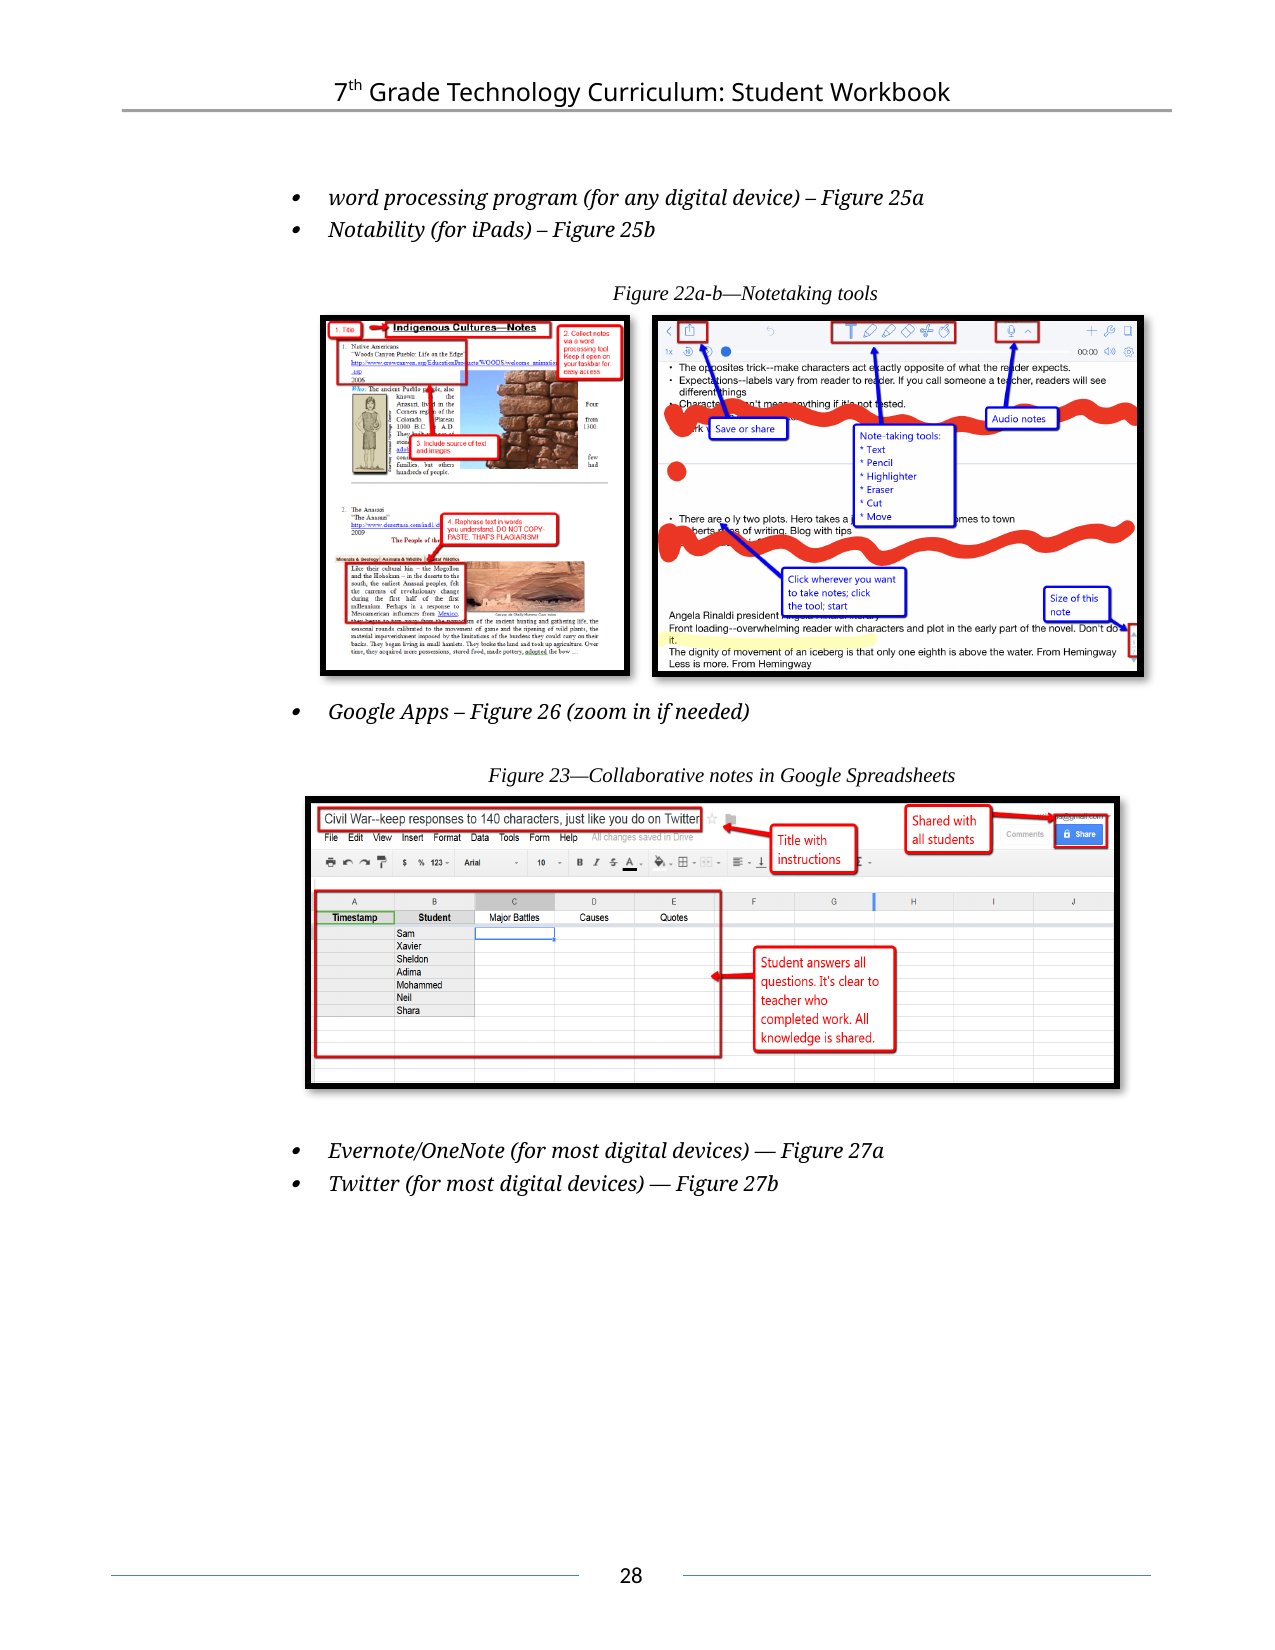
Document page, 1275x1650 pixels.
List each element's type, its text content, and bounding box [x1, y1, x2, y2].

list Notability (for iPads) – Figure 25b [291, 216, 1162, 244]
picture [326, 321, 624, 670]
text Figure 22a-b—Notetaking tools [122, 281, 1162, 305]
list word processing program (for any digital device) – Figure 25a [291, 183, 1162, 211]
list Twitter (for most digital devices) — Figure 27b [291, 1169, 1162, 1197]
picture [311, 803, 1114, 1083]
list Evernote/OneNote (for most digital devices) — Figure 27a [291, 1136, 1162, 1165]
text Figure 23—Collaborative notes in Google Spreadsheets [234, 762, 1162, 787]
picture [658, 321, 1137, 671]
list Google Apps – Figure 26 (zoom in if needed) [291, 697, 1162, 726]
